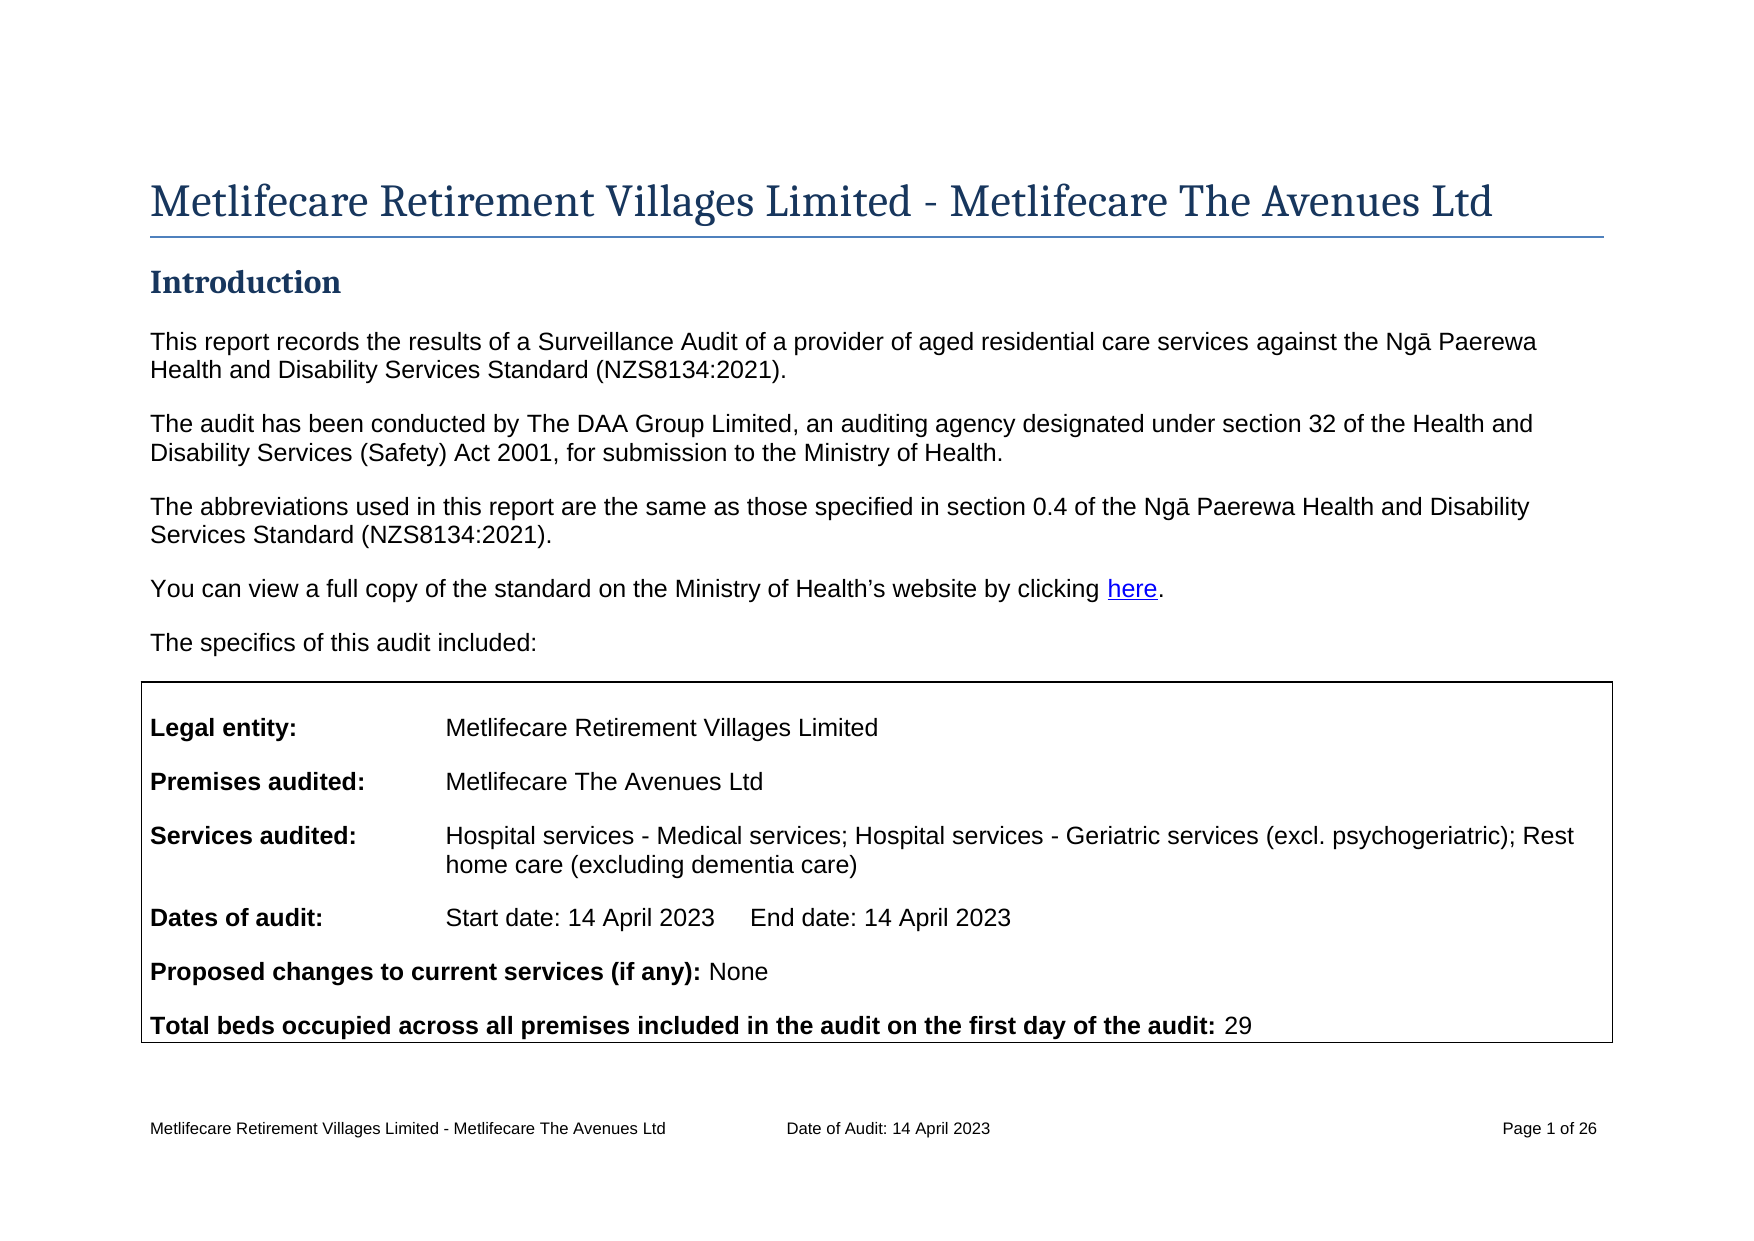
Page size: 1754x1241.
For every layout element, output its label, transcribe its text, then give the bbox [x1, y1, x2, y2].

text The abbreviations used in this report are the same as those specified in section 0.4 of the Ngā Paerewa Health and Disability Services Standard (NZS8134:2021). [150, 491, 1604, 549]
text The specifics of this audit included: [150, 628, 1604, 656]
subtitle Metlifecare Retirement Villages Limited - Metlifecare The Avenues Ltd [150, 175, 1604, 236]
text Total beds occupied across all premises included in the audit on the first day of the audit: 29 [142, 1008, 1612, 1042]
text Proposed changes to current services (if any): None [142, 954, 1612, 986]
text Legal entity: Metlifecare Retirement Villages Limited [150, 713, 1604, 742]
text Premises audited: Metlifecare The Avenues Ltd [142, 764, 1612, 796]
text This report records the results of a Surveillance Audit of a provider of aged residential care services against the Ngā Paerewa Health and Disability Services Standard (NZS8134:2021). [150, 326, 1604, 384]
subtitle Introduction [150, 263, 1604, 301]
text The audit has been conducted by The DAA Group Limited, an auditing agency designated under section 32 of the Health and Disability Services (Safety) Act 2001, for submission to the Ministry of Health. [150, 409, 1604, 466]
text You can view a full copy of the standard on the Ministry of Health’s website by clicking here. [150, 574, 1604, 603]
text Services audited: Hospital services - Medical services; Hospital services - Geriatric services (excl. psychogeriatric); Rest home care (excluding dementia care) [142, 818, 1612, 878]
text Dates of audit: Start date: 14 April 2023 End date: 14 April 2023 [142, 900, 1612, 932]
